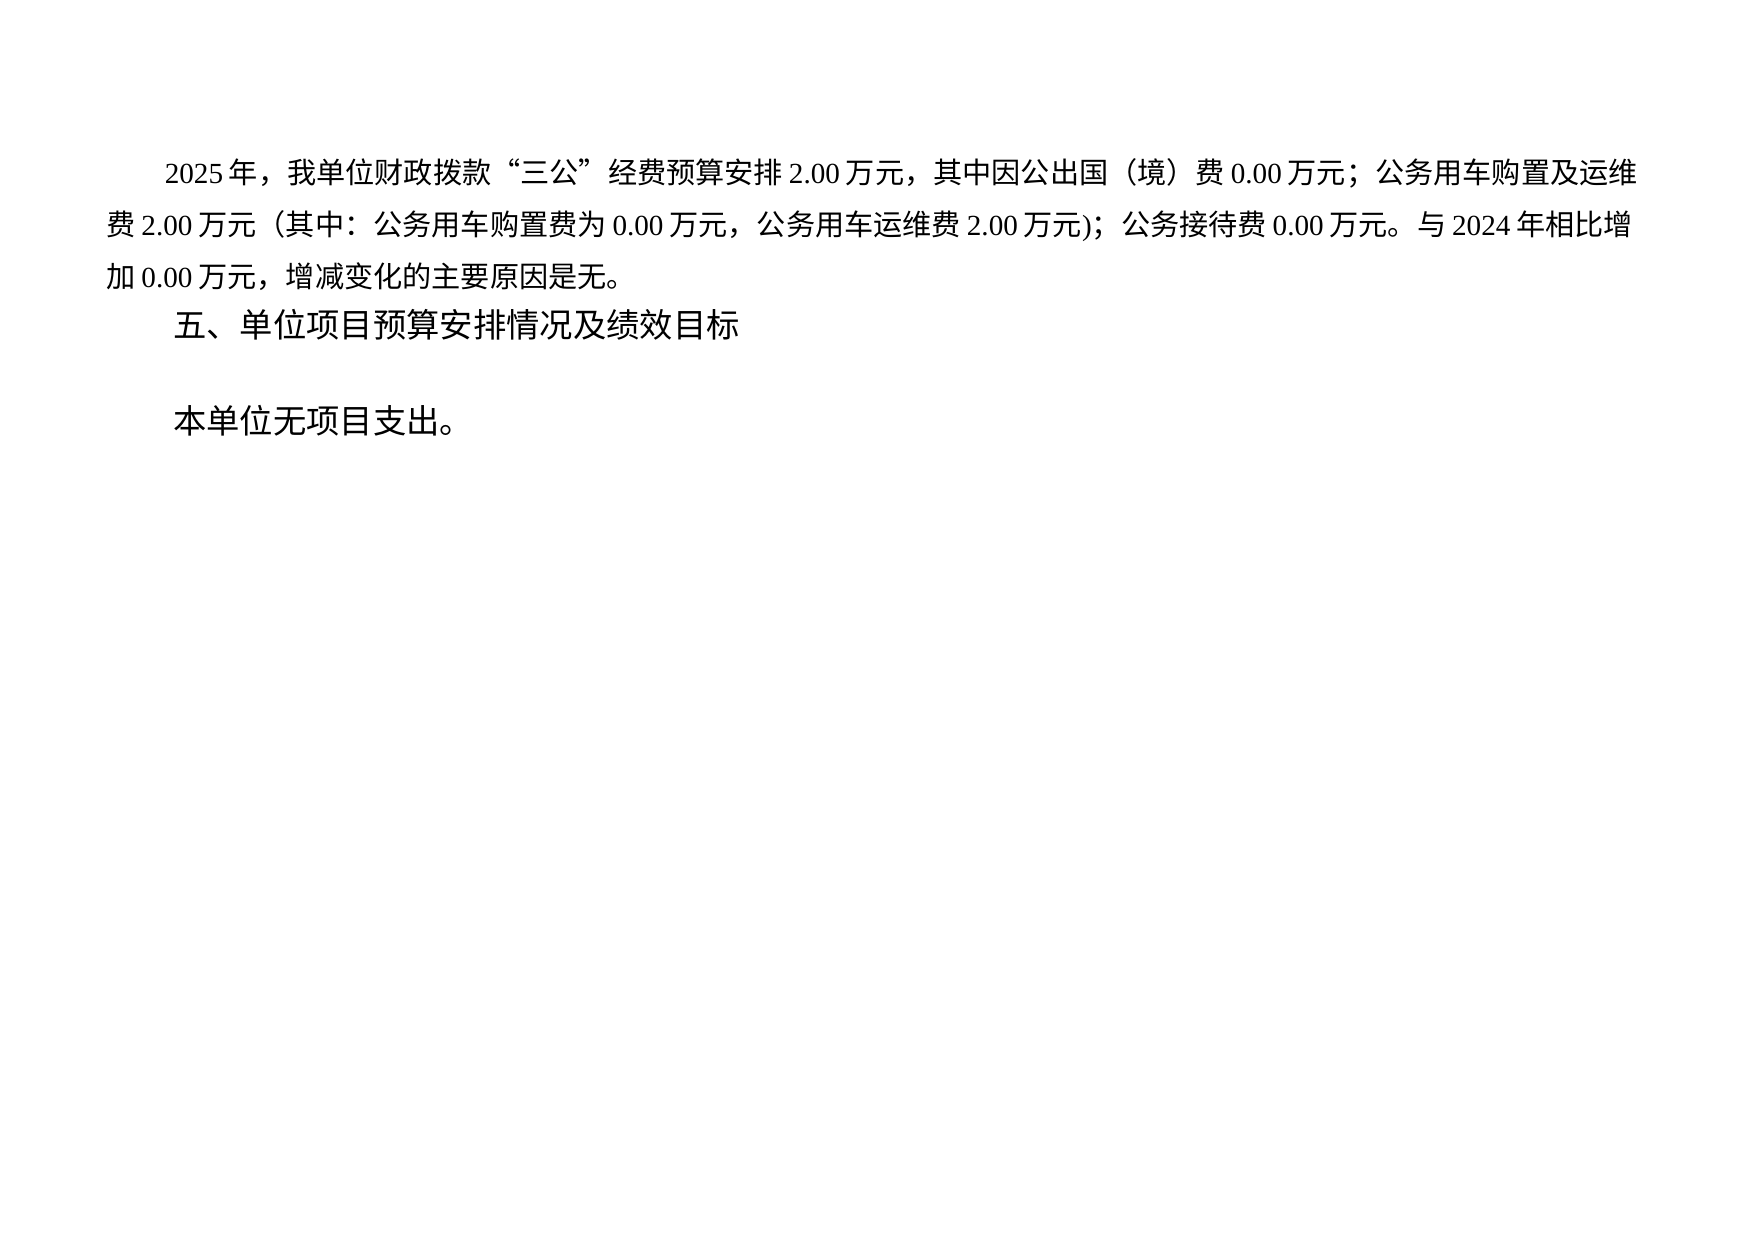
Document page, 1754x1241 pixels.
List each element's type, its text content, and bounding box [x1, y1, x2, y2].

text 五、单位项目预算安排情况及绩效目标 [106, 299, 1648, 347]
text 2025年，我单位财政拨款“三公”经费预算安排2.00万元，其中因公出国（境）费0.00万元；公务用车购置及运维费2.00万元（其中：公务用车购置费为0.00万元，公务用车运维费2.00万元)；公务接待费0.00万元。与2024年相比增加0.00万元，增减变化的主要原因是无。 [106, 142, 1648, 298]
text 本单位无项目支出。 [106, 395, 1648, 443]
